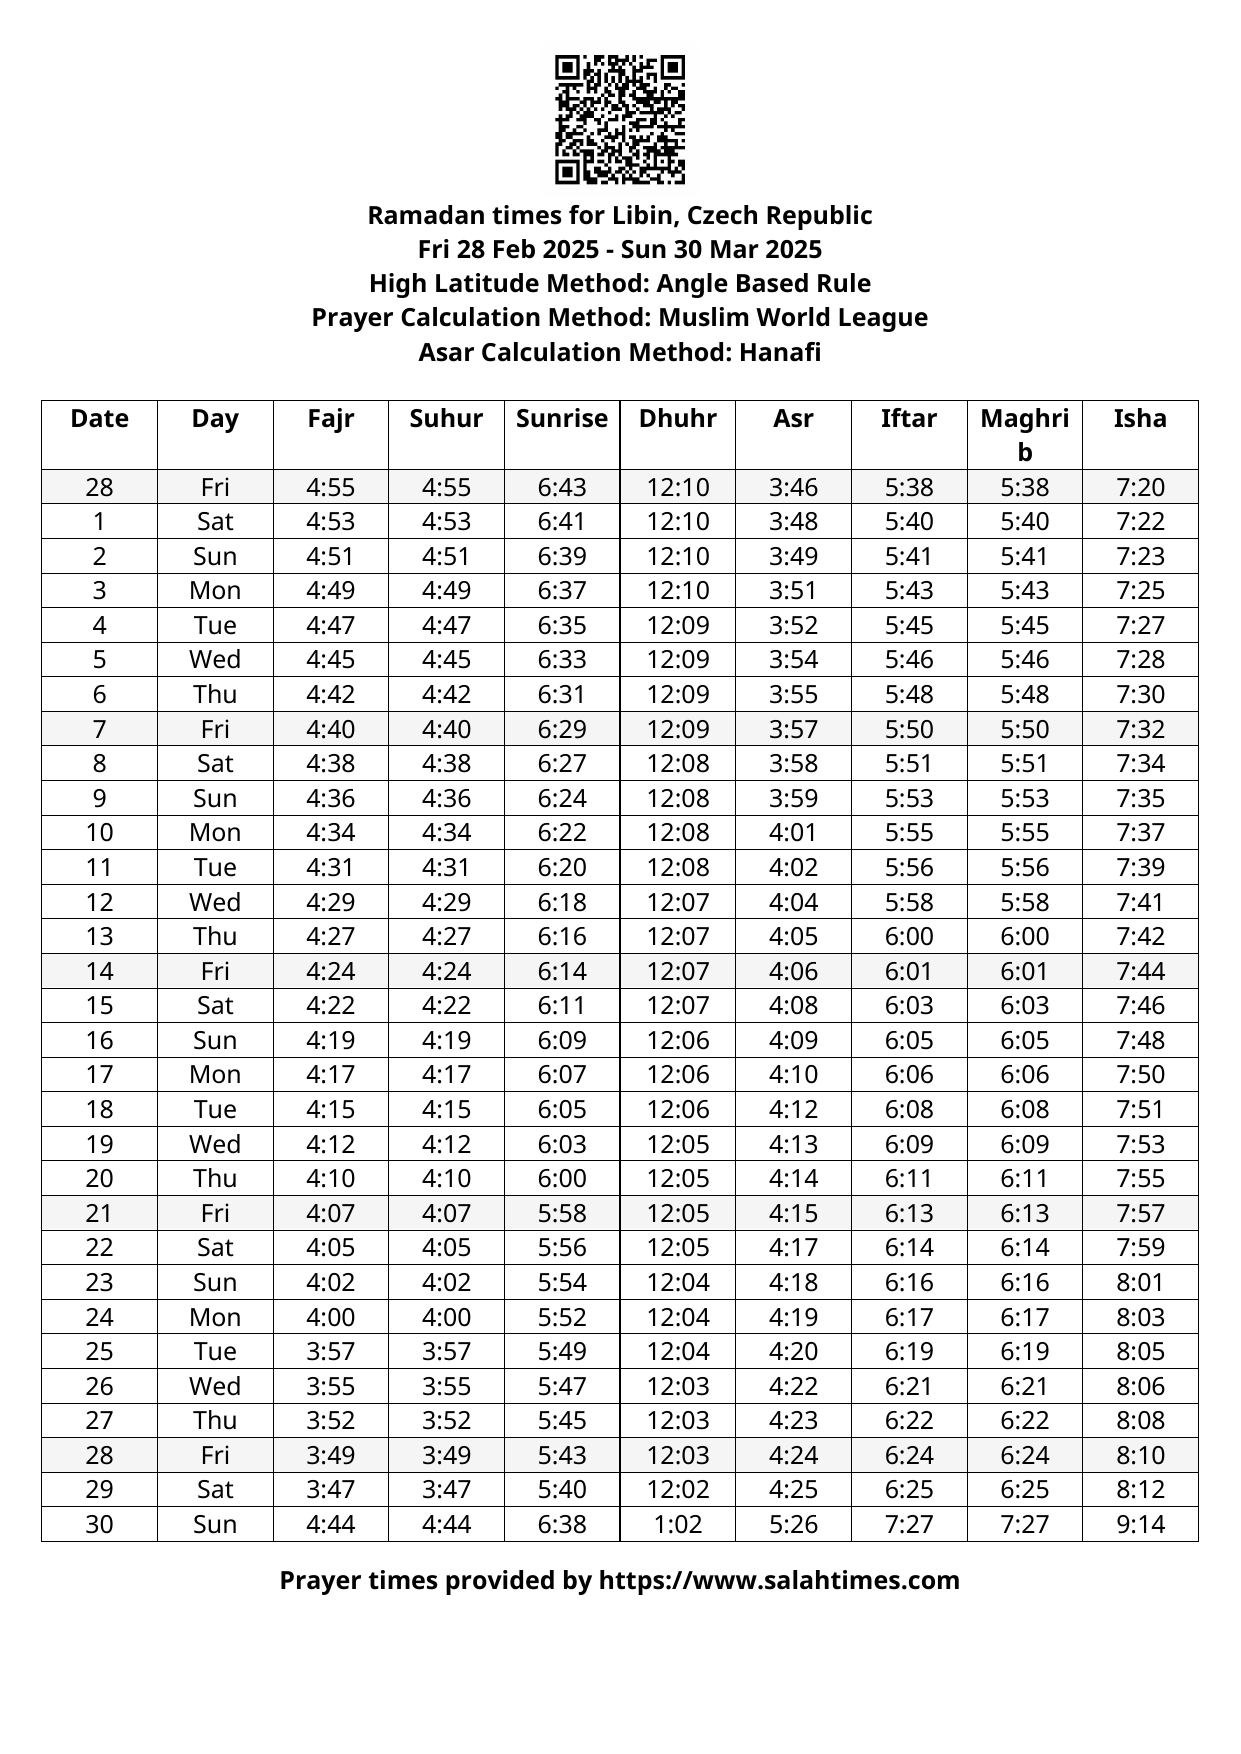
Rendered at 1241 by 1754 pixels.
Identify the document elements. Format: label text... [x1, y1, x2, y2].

table_cell 6:22 [505, 816, 619, 849]
table_cell 12:06 [621, 1092, 735, 1126]
table_cell 6:20 [505, 850, 619, 884]
table_cell 6:17 [852, 1300, 967, 1333]
table_cell 12:06 [621, 1058, 735, 1091]
table_cell 12:07 [621, 885, 735, 918]
table_header Suhur [389, 401, 504, 469]
table_cell 18 [42, 1092, 157, 1126]
table_cell 5:40 [505, 1473, 619, 1506]
table_cell 12:05 [621, 1196, 735, 1229]
table_cell 5:56 [968, 850, 1082, 884]
table_cell 6:39 [505, 539, 619, 572]
table_cell 6:06 [968, 1058, 1082, 1091]
table_cell 28 [42, 1438, 157, 1472]
table_cell 4:19 [736, 1300, 851, 1333]
table_cell 6:09 [505, 1023, 619, 1057]
table_cell Sun [158, 1023, 273, 1057]
table_cell 5:51 [968, 746, 1082, 780]
table_cell 4:31 [389, 850, 504, 884]
text Prayer times provided by https://www.salahtimes.com [42, 1563, 1198, 1597]
table_cell 5:54 [505, 1265, 619, 1299]
table_cell 4:42 [274, 677, 388, 711]
table_cell 4:15 [274, 1092, 388, 1126]
table_cell 7:59 [1083, 1231, 1198, 1264]
table_cell 4:24 [389, 954, 504, 987]
table_cell 12:09 [621, 712, 735, 745]
table_cell 4:20 [736, 1334, 851, 1368]
table_cell 4:47 [389, 608, 504, 642]
table_cell 4:19 [389, 1023, 504, 1057]
table_cell Tue [158, 1334, 273, 1368]
table_cell 7:27 [1083, 608, 1198, 642]
table_cell 6:24 [968, 1438, 1082, 1472]
table_cell 6:33 [505, 643, 619, 676]
table_cell 6:29 [505, 712, 619, 745]
table_cell 12:07 [621, 919, 735, 953]
table_cell 6:24 [505, 781, 619, 814]
table_cell 30 [42, 1507, 157, 1541]
table_cell 21 [42, 1196, 157, 1229]
table_cell 5:58 [968, 885, 1082, 918]
table_cell 4:00 [274, 1300, 388, 1333]
table_cell 4:27 [274, 919, 388, 953]
table_cell 4 [42, 608, 157, 642]
table_cell 4:07 [389, 1196, 504, 1229]
table_cell 1 [42, 504, 157, 538]
table_cell 12:05 [621, 1231, 735, 1264]
table_cell 4:10 [274, 1161, 388, 1195]
table_cell 4:47 [274, 608, 388, 642]
table_cell Mon [158, 1300, 273, 1333]
table_cell 4:40 [389, 712, 504, 745]
table_cell 4:38 [389, 746, 504, 780]
table_cell 5:45 [852, 608, 967, 642]
table_cell 4:29 [274, 885, 388, 918]
table_cell 3:49 [389, 1438, 504, 1472]
text Ramadan times for Libin, Czech Republic [42, 198, 1198, 232]
table_cell 8:01 [1083, 1265, 1198, 1299]
table_cell 3:55 [736, 677, 851, 711]
table_cell 12:09 [621, 643, 735, 676]
table_cell 4:04 [736, 885, 851, 918]
table_cell 4:05 [389, 1231, 504, 1264]
table_cell 4:24 [736, 1438, 851, 1472]
table_cell 6:22 [968, 1404, 1082, 1437]
table_cell 8 [42, 746, 157, 780]
table_cell 6:24 [852, 1438, 967, 1472]
table_cell 4:23 [736, 1404, 851, 1437]
table_cell 12:10 [621, 470, 735, 503]
table_cell 3 [42, 574, 157, 607]
table_cell 4:31 [274, 850, 388, 884]
text Prayer Calculation Method: Muslim World League [42, 300, 1198, 334]
table_cell 4:15 [736, 1196, 851, 1229]
table_header Date [42, 401, 157, 469]
table_cell 5:43 [852, 574, 967, 607]
table_cell 6:13 [968, 1196, 1082, 1229]
table_cell Thu [158, 1404, 273, 1437]
table_cell 20 [42, 1161, 157, 1195]
table_cell 5:49 [505, 1334, 619, 1368]
table_cell 5:47 [505, 1369, 619, 1402]
table_cell 12:08 [621, 850, 735, 884]
table_cell 3:55 [389, 1369, 504, 1402]
table_cell Fri [158, 1438, 273, 1472]
table_cell 6:27 [505, 746, 619, 780]
text Fri 28 Feb 2025 - Sun 30 Mar 2025 [42, 232, 1198, 266]
table_cell 2 [42, 539, 157, 572]
table_cell 12:08 [621, 781, 735, 814]
table_cell 19 [42, 1127, 157, 1160]
table_cell 4:07 [274, 1196, 388, 1229]
table_cell 5:56 [852, 850, 967, 884]
table_cell 4:38 [274, 746, 388, 780]
table_cell Mon [158, 574, 273, 607]
table_cell 6:03 [505, 1127, 619, 1160]
table_cell 7:37 [1083, 816, 1198, 849]
table_cell 4:51 [389, 539, 504, 572]
table_cell 4:55 [389, 470, 504, 503]
table_cell 6:07 [505, 1058, 619, 1091]
table_cell 4:12 [736, 1092, 851, 1126]
table_cell 12:07 [621, 954, 735, 987]
table_cell 22 [42, 1231, 157, 1264]
table_cell 6:14 [505, 954, 619, 987]
table_cell 6:05 [852, 1023, 967, 1057]
table_cell 7:27 [968, 1507, 1082, 1541]
table_cell 4:36 [274, 781, 388, 814]
table_cell 5:41 [968, 539, 1082, 572]
table_cell 9:14 [1083, 1507, 1198, 1541]
table_cell 4:10 [736, 1058, 851, 1091]
table_cell 12:10 [621, 539, 735, 572]
table_cell 12:10 [621, 574, 735, 607]
table_cell 5:48 [968, 677, 1082, 711]
table_cell 4:34 [389, 816, 504, 849]
table_cell 12:04 [621, 1334, 735, 1368]
table_cell Thu [158, 1161, 273, 1195]
table_cell 5:38 [968, 470, 1082, 503]
table_cell 5:48 [852, 677, 967, 711]
table_cell Sun [158, 1507, 273, 1541]
table_cell 7:27 [852, 1507, 967, 1541]
table_cell 8:10 [1083, 1438, 1198, 1472]
table_cell 4:05 [274, 1231, 388, 1264]
table_cell Wed [158, 1127, 273, 1160]
table_cell 12:03 [621, 1438, 735, 1472]
table_header Asr [736, 401, 851, 469]
table_cell 5:55 [852, 816, 967, 849]
table_cell 7:28 [1083, 643, 1198, 676]
table_cell 7:41 [1083, 885, 1198, 918]
table_header Iftar [852, 401, 967, 469]
table_cell 4:22 [389, 989, 504, 1022]
table_cell 3:49 [274, 1438, 388, 1472]
table_cell Mon [158, 1058, 273, 1091]
table_cell 7:34 [1083, 746, 1198, 780]
text High Latitude Method: Angle Based Rule [42, 266, 1198, 300]
table_cell 5:38 [852, 470, 967, 503]
table_cell 7 [42, 712, 157, 745]
table_cell 4:02 [736, 850, 851, 884]
table_cell 6:16 [505, 919, 619, 953]
table_cell 27 [42, 1404, 157, 1437]
table_cell 6:03 [852, 989, 967, 1022]
table_cell Wed [158, 885, 273, 918]
table_cell 6:14 [968, 1231, 1082, 1264]
table_cell 3:47 [274, 1473, 388, 1506]
table_cell 12:09 [621, 677, 735, 711]
table_cell Sat [158, 1473, 273, 1506]
table_cell 12:10 [621, 504, 735, 538]
table_cell 6:08 [968, 1092, 1082, 1126]
table_cell 8:05 [1083, 1334, 1198, 1368]
table_cell 3:52 [274, 1404, 388, 1437]
table_cell 7:44 [1083, 954, 1198, 987]
table_cell 7:50 [1083, 1058, 1198, 1091]
table_cell Mon [158, 816, 273, 849]
table_cell 3:49 [736, 539, 851, 572]
table_cell 12:02 [621, 1473, 735, 1506]
table_cell 6:14 [852, 1231, 967, 1264]
table_cell 12:05 [621, 1161, 735, 1195]
table_cell 4:24 [274, 954, 388, 987]
table_cell 8:12 [1083, 1473, 1198, 1506]
table_cell 6:00 [852, 919, 967, 953]
table_cell Sun [158, 539, 273, 572]
table_cell 14 [42, 954, 157, 987]
table_cell 6:11 [852, 1161, 967, 1195]
table_cell 4:29 [389, 885, 504, 918]
table_cell 6:05 [505, 1092, 619, 1126]
table_cell 8:08 [1083, 1404, 1198, 1437]
table_cell Sat [158, 1231, 273, 1264]
table_cell 7:57 [1083, 1196, 1198, 1229]
table_cell 29 [42, 1473, 157, 1506]
table_cell 6:35 [505, 608, 619, 642]
table_cell Fri [158, 470, 273, 503]
table_cell 3:55 [274, 1369, 388, 1402]
table_cell 7:39 [1083, 850, 1198, 884]
table_cell 6:31 [505, 677, 619, 711]
table_cell 12:03 [621, 1369, 735, 1402]
table_cell 4:55 [274, 470, 388, 503]
table_cell 12:08 [621, 746, 735, 780]
table_header Isha [1083, 401, 1198, 469]
table_cell 6:11 [505, 989, 619, 1022]
table_cell 12:07 [621, 989, 735, 1022]
table_cell 3:46 [736, 470, 851, 503]
table_cell 4:13 [736, 1127, 851, 1160]
table_cell 16 [42, 1023, 157, 1057]
table_cell 1:02 [621, 1507, 735, 1541]
table_cell 4:01 [736, 816, 851, 849]
table_cell 6:22 [852, 1404, 967, 1437]
table_cell 7:23 [1083, 539, 1198, 572]
table_cell 3:58 [736, 746, 851, 780]
table_cell 3:57 [389, 1334, 504, 1368]
table_cell 5:51 [852, 746, 967, 780]
table_cell 5:45 [505, 1404, 619, 1437]
table_cell 24 [42, 1300, 157, 1333]
table_cell 6:17 [968, 1300, 1082, 1333]
table_cell 7:22 [1083, 504, 1198, 538]
table_cell Wed [158, 1369, 273, 1402]
table_cell 5:53 [852, 781, 967, 814]
table_cell 4:18 [736, 1265, 851, 1299]
table_cell 3:57 [274, 1334, 388, 1368]
table_cell 4:02 [389, 1265, 504, 1299]
table_header Sunrise [505, 401, 619, 469]
table_cell 4:05 [736, 919, 851, 953]
table_cell 6:11 [968, 1161, 1082, 1195]
table_cell 4:42 [389, 677, 504, 711]
table_cell 4:51 [274, 539, 388, 572]
table_cell 5:52 [505, 1300, 619, 1333]
table_cell Tue [158, 608, 273, 642]
table_cell 17 [42, 1058, 157, 1091]
table_cell 5:26 [736, 1507, 851, 1541]
table_cell 4:17 [736, 1231, 851, 1264]
table_cell 4:02 [274, 1265, 388, 1299]
table_cell 6:01 [852, 954, 967, 987]
table_cell 12:03 [621, 1404, 735, 1437]
table_cell 3:54 [736, 643, 851, 676]
table_cell 6:18 [505, 885, 619, 918]
text Asar Calculation Method: Hanafi [42, 334, 1198, 368]
table_cell 7:35 [1083, 781, 1198, 814]
table_cell 4:34 [274, 816, 388, 849]
table_cell 5:50 [968, 712, 1082, 745]
table_cell 6:21 [968, 1369, 1082, 1402]
table_cell 4:40 [274, 712, 388, 745]
table_cell 6:19 [852, 1334, 967, 1368]
table_cell Fri [158, 1196, 273, 1229]
table_cell 3:51 [736, 574, 851, 607]
table_cell 6:37 [505, 574, 619, 607]
table_cell 5:58 [505, 1196, 619, 1229]
table_cell 4:27 [389, 919, 504, 953]
picture [542, 41, 699, 198]
table_cell 6:21 [852, 1369, 967, 1402]
table_cell 23 [42, 1265, 157, 1299]
table_cell 6:05 [968, 1023, 1082, 1057]
table_cell 3:52 [389, 1404, 504, 1437]
table_cell 5 [42, 643, 157, 676]
table_cell 4:14 [736, 1161, 851, 1195]
table_cell 4:08 [736, 989, 851, 1022]
table_header Day [158, 401, 273, 469]
table_cell 4:44 [274, 1507, 388, 1541]
table_cell Sat [158, 504, 273, 538]
table_cell 7:53 [1083, 1127, 1198, 1160]
table_cell Wed [158, 643, 273, 676]
table_cell 5:40 [852, 504, 967, 538]
table_cell 7:55 [1083, 1161, 1198, 1195]
table_cell 7:32 [1083, 712, 1198, 745]
table_cell 4:25 [736, 1473, 851, 1506]
table_cell 7:20 [1083, 470, 1198, 503]
table_cell Sun [158, 781, 273, 814]
table_cell 6:09 [968, 1127, 1082, 1160]
table_cell 12:09 [621, 608, 735, 642]
table_cell 6:09 [852, 1127, 967, 1160]
table_cell 12:08 [621, 816, 735, 849]
table_cell Thu [158, 919, 273, 953]
table_cell 4:36 [389, 781, 504, 814]
table_cell 8:06 [1083, 1369, 1198, 1402]
table_cell 5:46 [968, 643, 1082, 676]
table_cell 26 [42, 1369, 157, 1402]
table_cell 28 [42, 470, 157, 503]
table_cell 8:03 [1083, 1300, 1198, 1333]
table_cell 6:08 [852, 1092, 967, 1126]
table_cell 6:03 [968, 989, 1082, 1022]
table_cell 6:43 [505, 470, 619, 503]
table_cell 6:25 [852, 1473, 967, 1506]
table_cell 10 [42, 816, 157, 849]
table_cell 4:45 [389, 643, 504, 676]
table_cell 5:45 [968, 608, 1082, 642]
table_cell 3:52 [736, 608, 851, 642]
table_cell 4:53 [389, 504, 504, 538]
table_cell 3:47 [389, 1473, 504, 1506]
table_cell 5:46 [852, 643, 967, 676]
table_cell Fri [158, 954, 273, 987]
table_header Fajr [274, 401, 388, 469]
table_cell 6 [42, 677, 157, 711]
table_cell 6:16 [852, 1265, 967, 1299]
table_cell 6:00 [505, 1161, 619, 1195]
table_cell 4:12 [389, 1127, 504, 1160]
table_cell Tue [158, 1092, 273, 1126]
table_cell 5:58 [852, 885, 967, 918]
table_cell Sat [158, 989, 273, 1022]
table_cell Thu [158, 677, 273, 711]
table_cell 4:49 [389, 574, 504, 607]
table_cell 6:01 [968, 954, 1082, 987]
table_cell 3:48 [736, 504, 851, 538]
table_header Maghrib [968, 401, 1082, 469]
table_cell 5:43 [968, 574, 1082, 607]
table_cell 4:00 [389, 1300, 504, 1333]
table_cell 5:53 [968, 781, 1082, 814]
table_cell 4:19 [274, 1023, 388, 1057]
table_cell 4:49 [274, 574, 388, 607]
table_cell 5:50 [852, 712, 967, 745]
table_cell 6:13 [852, 1196, 967, 1229]
table_cell 7:42 [1083, 919, 1198, 953]
table_cell 7:30 [1083, 677, 1198, 711]
table_cell 5:41 [852, 539, 967, 572]
table_cell 7:25 [1083, 574, 1198, 607]
table_cell 3:57 [736, 712, 851, 745]
table_cell 15 [42, 989, 157, 1022]
table_cell 12:04 [621, 1300, 735, 1333]
table_cell Sun [158, 1265, 273, 1299]
table_cell 3:59 [736, 781, 851, 814]
table_cell 6:16 [968, 1265, 1082, 1299]
table_cell 4:09 [736, 1023, 851, 1057]
table_cell 12:04 [621, 1265, 735, 1299]
table_cell 6:06 [852, 1058, 967, 1091]
table_cell 4:10 [389, 1161, 504, 1195]
table_cell 4:06 [736, 954, 851, 987]
table_cell 6:00 [968, 919, 1082, 953]
table_cell 6:38 [505, 1507, 619, 1541]
table_cell 5:55 [968, 816, 1082, 849]
table_cell 6:41 [505, 504, 619, 538]
table_cell 4:22 [274, 989, 388, 1022]
table_cell 4:12 [274, 1127, 388, 1160]
table_cell 5:56 [505, 1231, 619, 1264]
table_cell Fri [158, 712, 273, 745]
table_cell 12 [42, 885, 157, 918]
table_cell 6:19 [968, 1334, 1082, 1368]
table_cell 25 [42, 1334, 157, 1368]
table_cell 7:46 [1083, 989, 1198, 1022]
table_cell Sat [158, 746, 273, 780]
table_cell 11 [42, 850, 157, 884]
table_cell 6:25 [968, 1473, 1082, 1506]
table_cell 4:22 [736, 1369, 851, 1402]
table_cell 5:43 [505, 1438, 619, 1472]
table_cell Tue [158, 850, 273, 884]
table_cell 9 [42, 781, 157, 814]
table_cell 4:17 [274, 1058, 388, 1091]
table_cell 4:45 [274, 643, 388, 676]
table_cell 4:17 [389, 1058, 504, 1091]
table_cell 12:05 [621, 1127, 735, 1160]
table_header Dhuhr [621, 401, 735, 469]
table_cell 4:53 [274, 504, 388, 538]
table_cell 12:06 [621, 1023, 735, 1057]
table_cell 4:44 [389, 1507, 504, 1541]
table_cell 5:40 [968, 504, 1082, 538]
table_cell 4:15 [389, 1092, 504, 1126]
table_cell 7:51 [1083, 1092, 1198, 1126]
table_cell 7:48 [1083, 1023, 1198, 1057]
table_cell 13 [42, 919, 157, 953]
